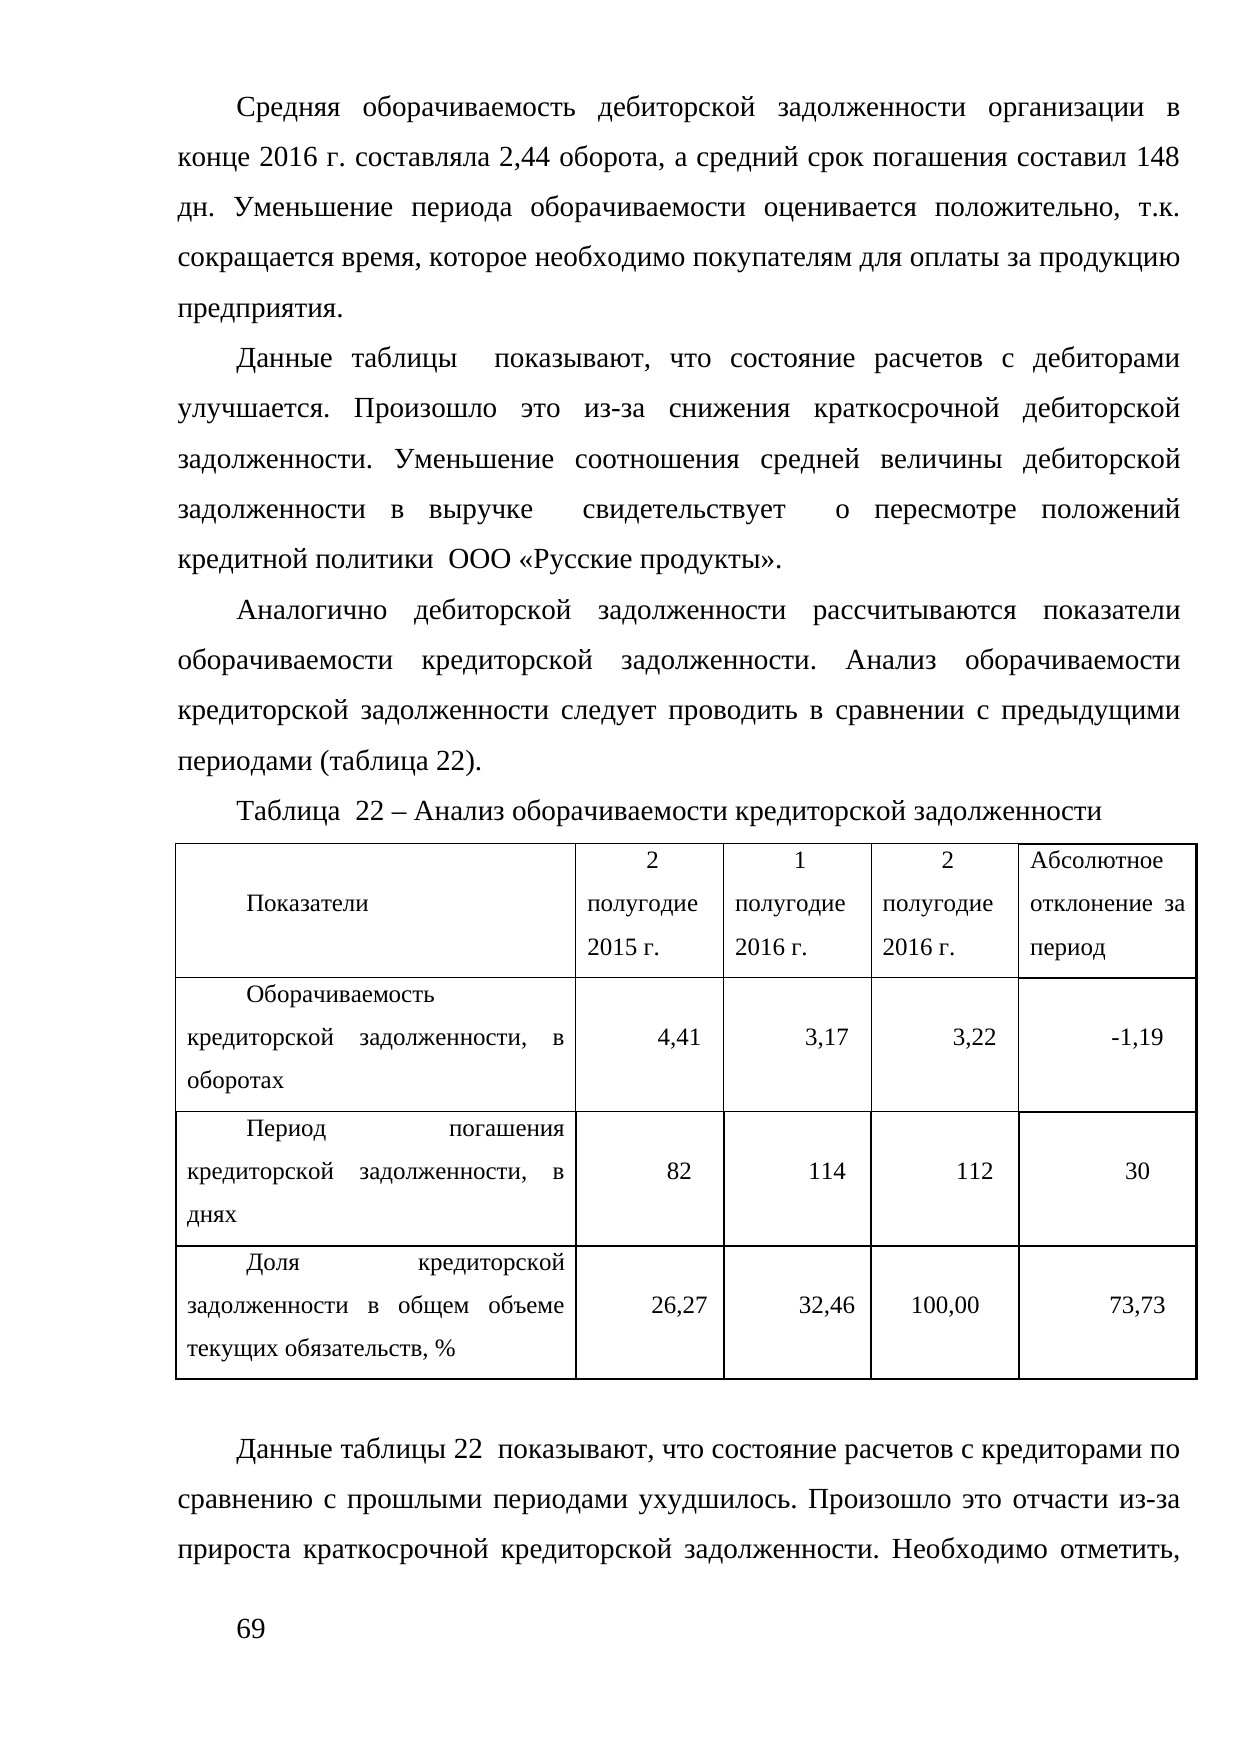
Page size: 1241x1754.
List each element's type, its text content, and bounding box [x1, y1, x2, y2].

table_cell 112 [872, 1112, 1018, 1244]
table_cell 82 [577, 1112, 723, 1244]
table_header 2 полугодие 2015 г. [576, 844, 723, 977]
table_cell 4,41 [576, 978, 723, 1111]
table_cell 100,00 [872, 1247, 1018, 1378]
table_cell 32,46 [725, 1247, 870, 1378]
table_header Показатели [176, 844, 575, 977]
table_cell 73,73 [1020, 1247, 1195, 1378]
table_cell 26,27 [577, 1247, 723, 1378]
text Таблица 22 – Анализ оборачиваемости кредиторской задолженности [177, 793, 1181, 827]
table_cell Период погашения кредиторской задолженности, в днях [177, 1112, 575, 1244]
table_cell 114 [725, 1112, 870, 1244]
text Аналогично дебиторской задолженности рассчитываются показатели оборачиваемости кредиторской задолженности. Анализ оборачиваемости кредиторской задолженности следует проводить в сравнении с предыдущими периодами (таблица 22). [177, 592, 1181, 776]
text Средняя оборачиваемость дебиторской задолженности организации в конце 2016 г. составляла 2,44 оборота, а средний срок погашения составил 148 дн. Уменьшение периода оборачиваемости оценивается положительно, т.к. сокращается время, которое необходимо покупателям для оплаты за продукцию предприятия. [177, 89, 1181, 323]
table_cell 30 [1020, 1113, 1195, 1244]
table_cell -1,19 [1019, 979, 1195, 1111]
table_cell Оборачиваемость кредиторской задолженности, в оборотах [176, 978, 575, 1111]
table_header Абсолютное отклонение за период [1019, 845, 1195, 977]
table_cell 3,22 [872, 978, 1018, 1111]
table_header 2 полугодие 2016 г. [872, 844, 1018, 977]
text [177, 1431, 1181, 1565]
table_cell 3,17 [724, 978, 871, 1111]
table_header 1 полугодие 2016 г. [724, 844, 871, 977]
table_cell Доля кредиторской задолженности в общем объеме текущих обязательств, % [177, 1247, 575, 1378]
text Данные таблицы показывают, что состояние расчетов с дебиторами улучшается. Произошло это из-за снижения краткосрочной дебиторской задолженности. Уменьшение соотношения средней величины дебиторской задолженности в выручке свидетельствует о пересмотре положений кредитной политики ООО «Русские продукты». [177, 340, 1181, 575]
